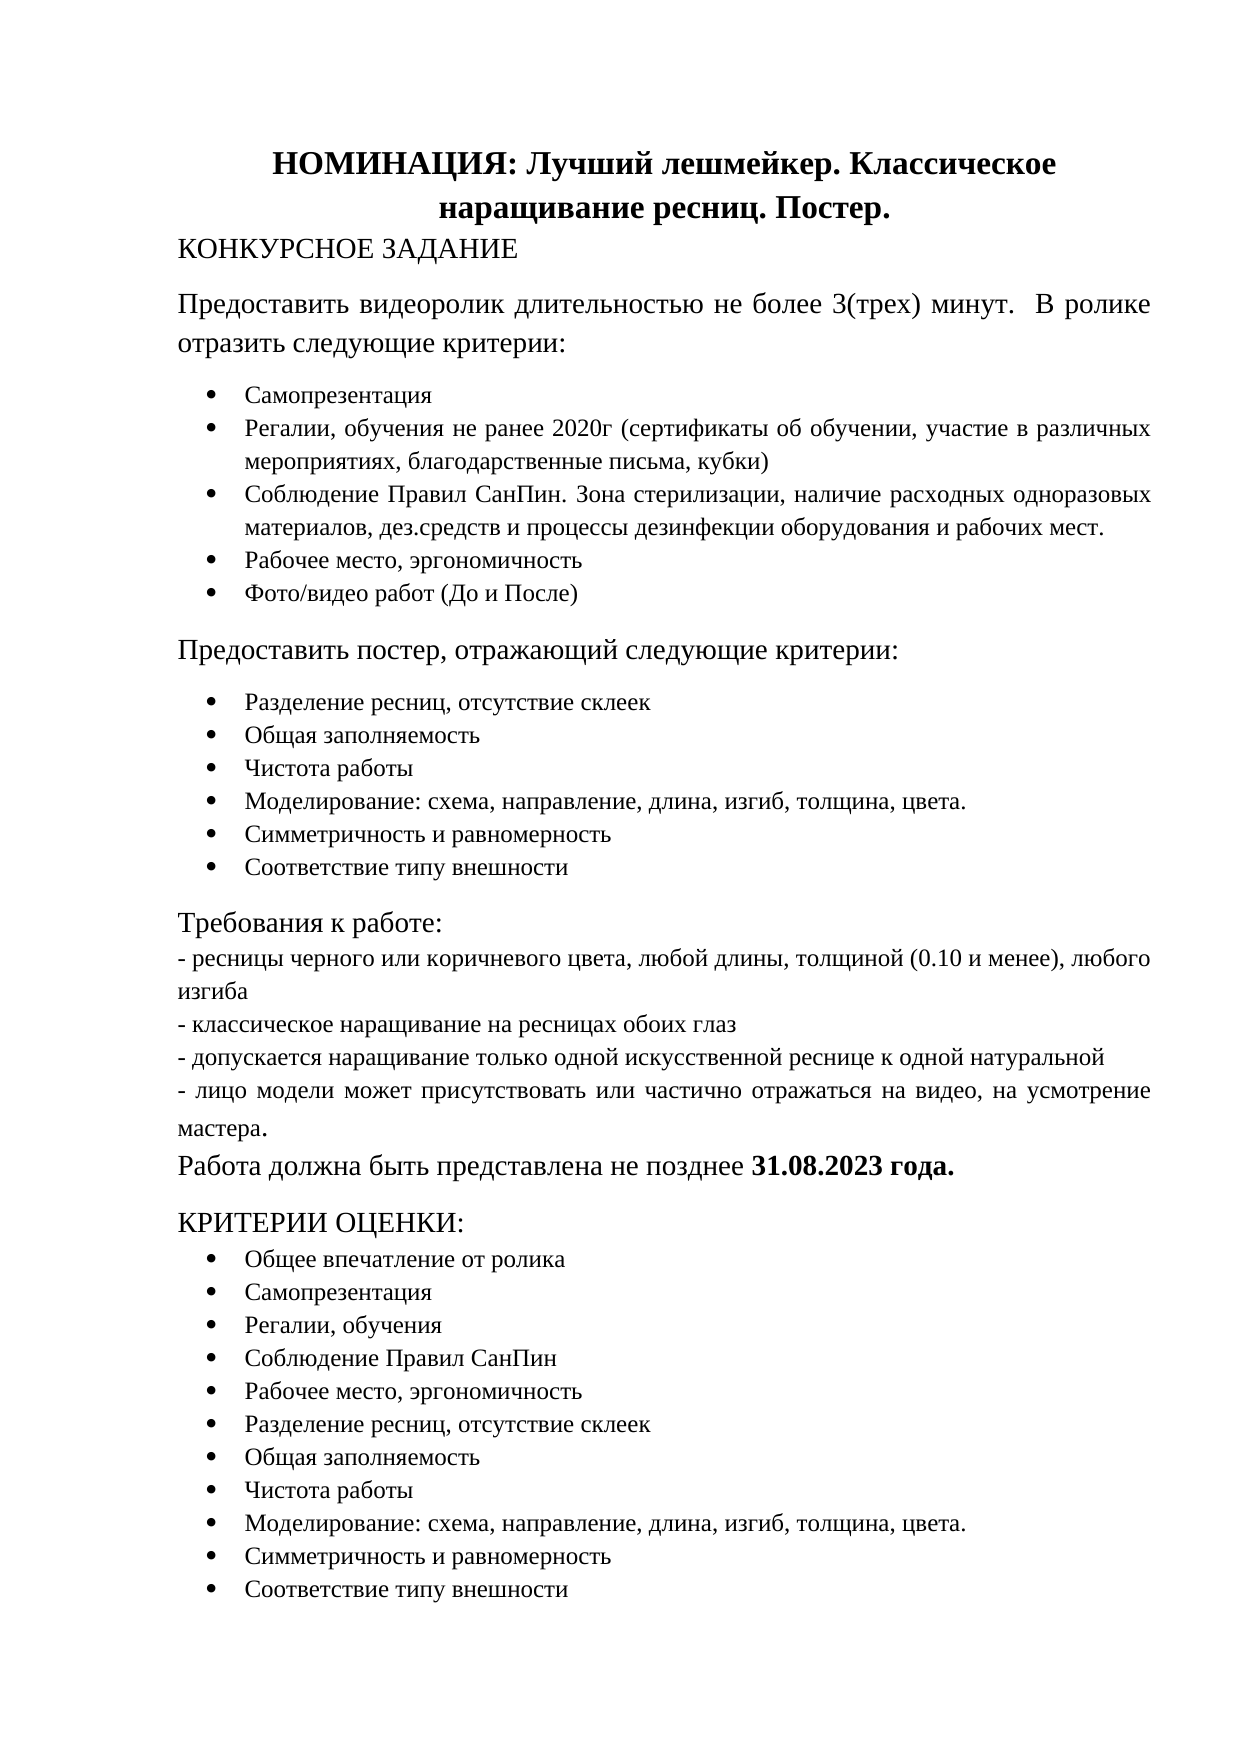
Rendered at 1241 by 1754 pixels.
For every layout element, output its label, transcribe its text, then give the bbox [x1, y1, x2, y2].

list Чистота работы [207, 753, 1152, 782]
list Общая заполняемость [207, 1442, 1152, 1471]
list Симметричность и равномерность [207, 819, 1152, 848]
list Общая заполняемость [207, 720, 1152, 749]
list Симметричность и равномерность [207, 1541, 1152, 1570]
text Предоставить видеоролик длительностью не более 3(трех) минут. В ролике отразить следующие критерии: [177, 286, 1152, 358]
list Рабочее место, эргономичность [207, 1376, 1152, 1405]
text - ресницы черного или коричневого цвета, любой длины, толщиной (0.10 и менее), любого изгиба [177, 943, 1152, 1005]
text Предоставить постер, отражающий следующие критерии: [177, 632, 1152, 666]
list Соответствие типу внешности [207, 1574, 1152, 1603]
list Самопрезентация [207, 380, 1152, 409]
text Требования к работе: [177, 905, 1152, 938]
list Чистота работы [207, 1475, 1152, 1504]
list Соблюдение Правил СанПин [207, 1343, 1152, 1372]
list Разделение ресниц, отсутствие склеек [207, 1409, 1152, 1438]
list Самопрезентация [207, 1277, 1152, 1306]
text - лицо модели может присутствовать или частично отражаться на видео, на усмотрение мастера. [177, 1076, 1152, 1143]
list Соблюдение Правил СанПин. Зона стерилизации, наличие расходных одноразовых материалов, дез.средств и процессы дезинфекции оборудования и рабочих мест. [207, 479, 1152, 541]
text - классическое наращивание на ресницах обоих глаз [177, 1009, 1152, 1038]
list Рабочее место, эргономичность [207, 545, 1152, 574]
list Общее впечатление от ролика [207, 1244, 1152, 1273]
list Моделирование: схема, направление, длина, изгиб, толщина, цвета. [207, 1508, 1152, 1537]
list Разделение ресниц, отсутствие склеек [207, 687, 1152, 716]
list Моделирование: схема, направление, длина, изгиб, толщина, цвета. [207, 786, 1152, 815]
subtitle НОМИНАЦИЯ: Лучший лешмейкер. Классическое наращивание ресниц. Постер. [177, 143, 1152, 226]
list Соответствие типу внешности [207, 852, 1152, 881]
text КОНКУРСНОЕ ЗАДАНИЕ [177, 231, 1152, 265]
text - допускается наращивание только одной искусственной реснице к одной натуральной [177, 1042, 1152, 1071]
text КРИТЕРИИ ОЦЕНКИ: [177, 1206, 1152, 1239]
list Регалии, обучения [207, 1310, 1152, 1339]
list Фото/видео работ (До и После) [207, 578, 1152, 607]
list Регалии, обучения не ранее 2020г (сертификаты об обучении, участие в различных мероприятиях, благодарственные письма, кубки) [207, 413, 1152, 475]
text Работа должна быть представлена не позднее 31.08.2023 года. [177, 1148, 1152, 1181]
